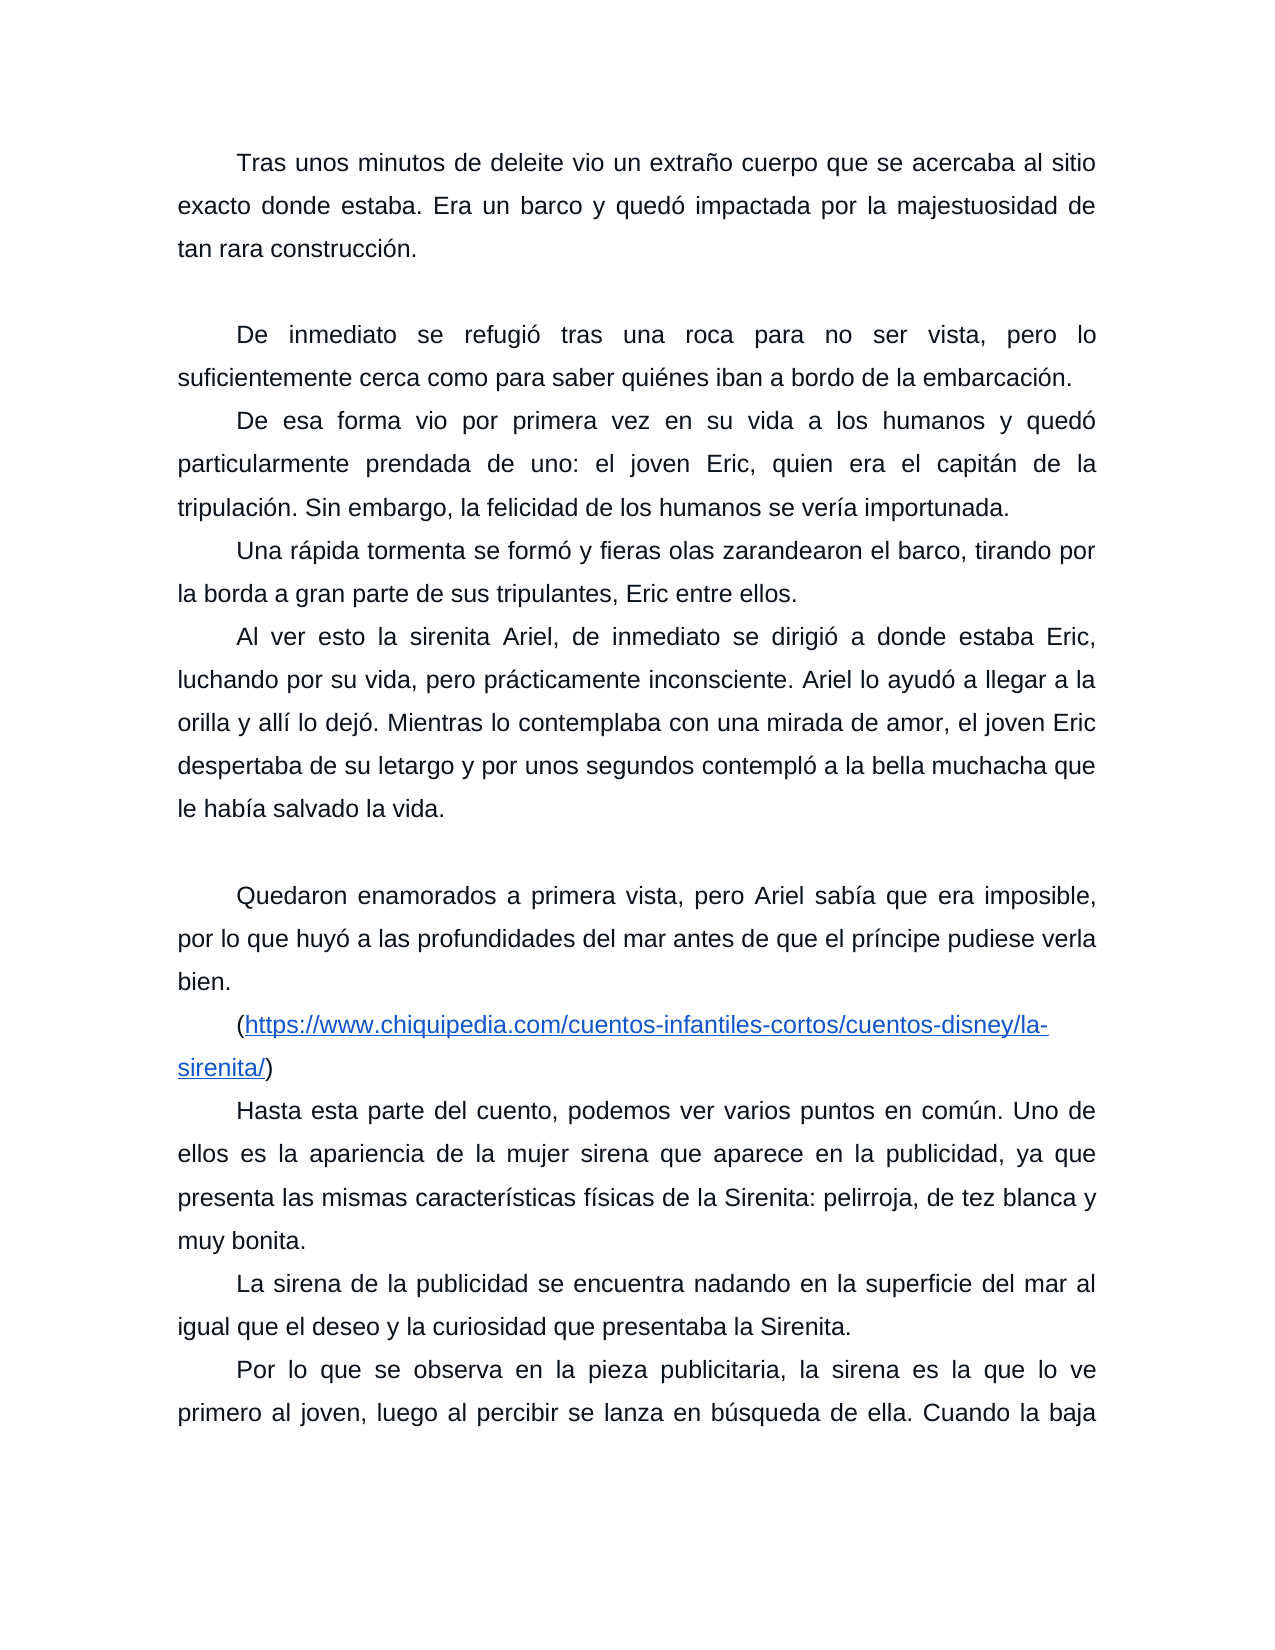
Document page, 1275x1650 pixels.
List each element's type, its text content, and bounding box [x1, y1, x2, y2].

text La sirena de la publicidad se encuentra nadando en la superficie del mar al igual que el deseo y la curiosidad que presentaba la Sirenita. [177, 1269, 1098, 1341]
text Quedaron enamorados a primera vista, pero Ariel sabía que era imposible, por lo que huyó a las profundidades del mar antes de que el príncipe pudiese verla bien. [177, 881, 1098, 996]
text Una rápida tormenta se formó y fieras olas zarandearon el barco, tirando por la borda a gran parte de sus tripulantes, Eric entre ellos. [177, 536, 1098, 608]
text Hasta esta parte del cuento, podemos ver varios puntos en común. Uno de ellos es la apariencia de la mujer sirena que aparece en la publicidad, ya que presenta las mismas características físicas de la Sirenita: pelirroja, de tez blanca y muy bonita. [177, 1096, 1098, 1254]
text Al ver esto la sirenita Ariel, de inmediato se dirigió a donde estaba Eric, luchando por su vida, pero prácticamente inconsciente. Ariel lo ayudó a llegar a la orilla y allí lo dejó. Mientras lo contemplaba con una mirada de amor, el joven Eric despertaba de su letargo y por unos segundos contempló a la bella muchacha que le había salvado la vida. [177, 622, 1098, 823]
text De esa forma vio por primera vez en su vida a los humanos y quedó particularmente prendada de uno: el joven Eric, quien era el capitán de la tripulación. Sin embargo, la felicidad de los humanos se vería importunada. [177, 406, 1098, 521]
text (https://www.chiquipedia.com/cuentos-infantiles-cortos/cuentos-disney/la-sirenita/) [177, 1010, 1098, 1082]
text De inmediato se refugió tras una roca para no ser vista, pero lo suficientemente cerca como para saber quiénes iban a bordo de la embarcación. [177, 320, 1098, 392]
text Tras unos minutos de deleite vio un extraño cuerpo que se acercaba al sitio exacto donde estaba. Era un barco y quedó impactada por la majestuosidad de tan rara construcción. [177, 148, 1098, 263]
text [177, 1355, 1098, 1427]
